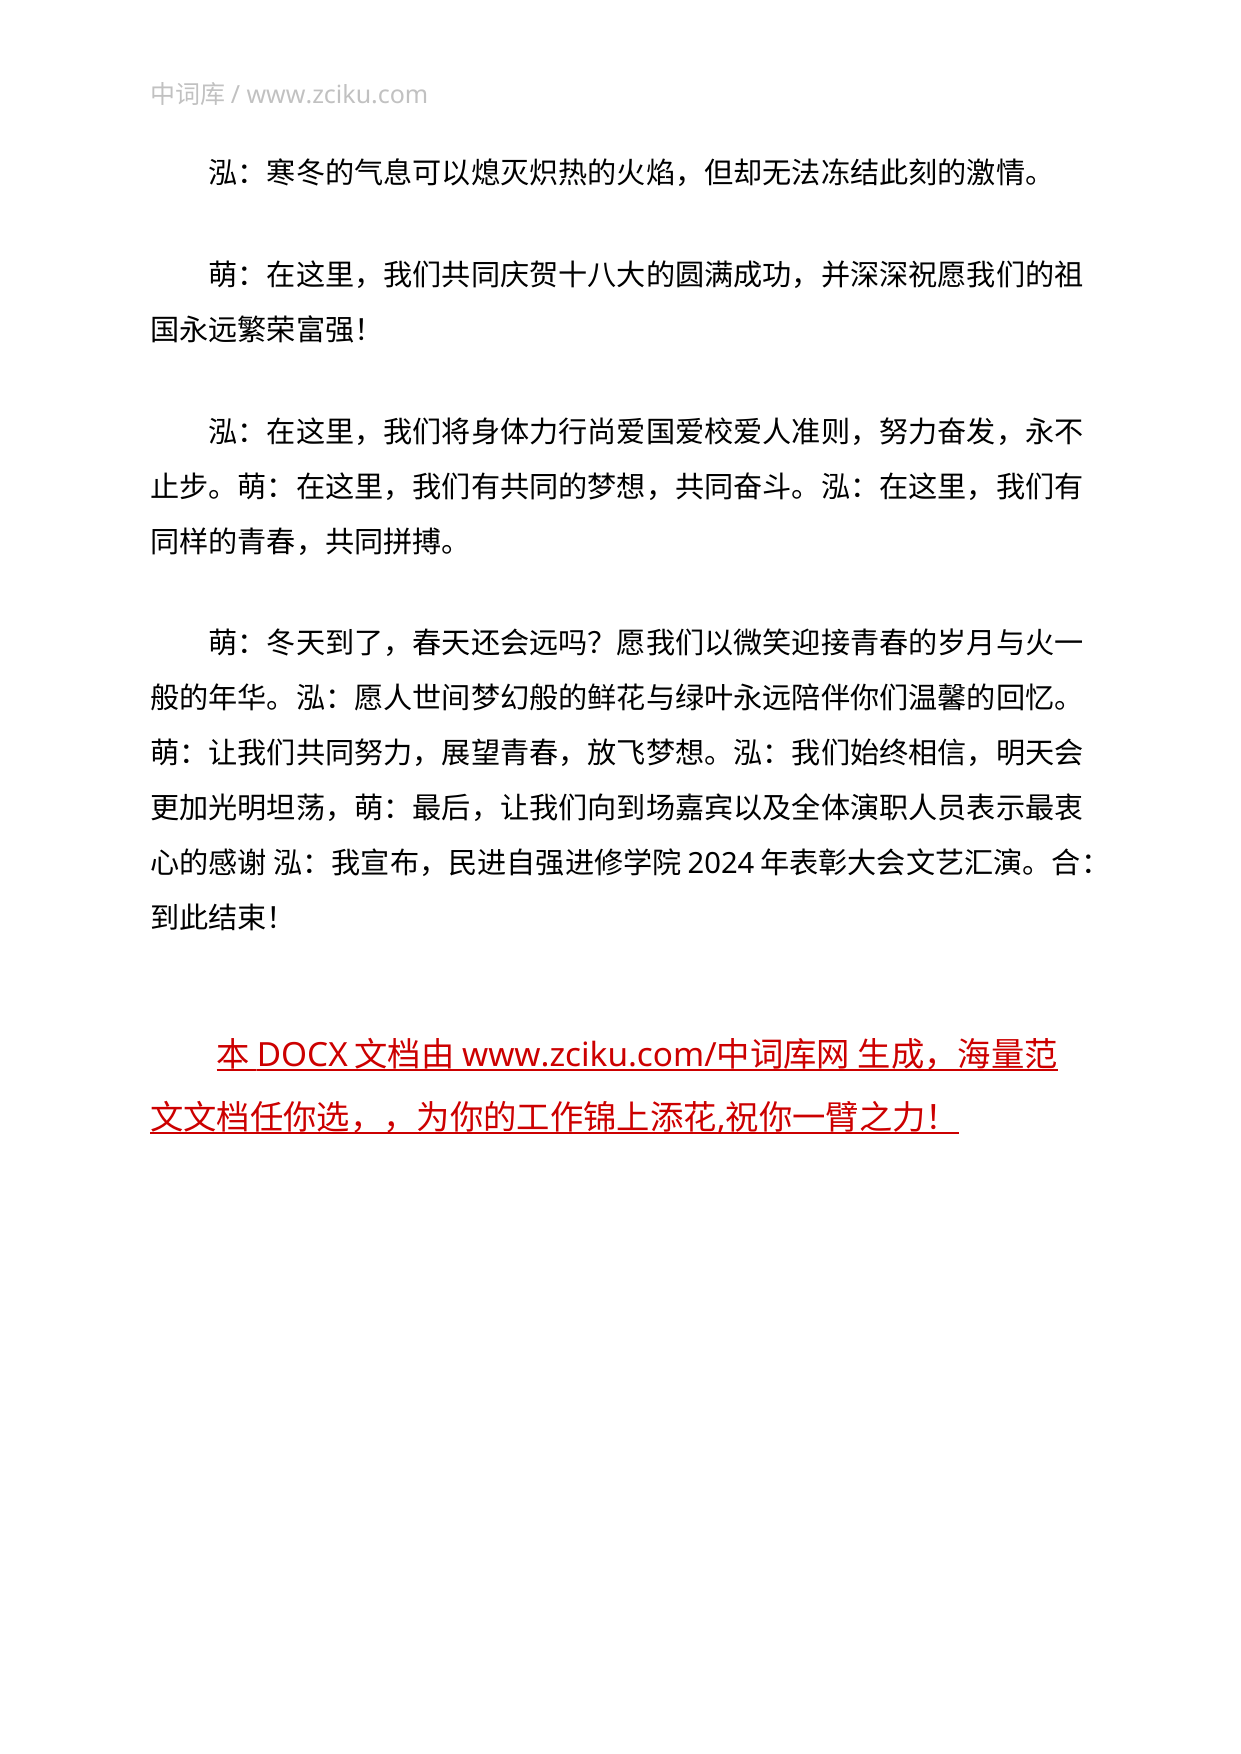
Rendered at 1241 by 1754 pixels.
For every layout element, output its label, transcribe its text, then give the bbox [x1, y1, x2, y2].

text 泓：寒冬的气息可以熄灭炽热的火焰，但却无法冻结此刻的激情。 [150, 150, 1090, 192]
text 泓：在这里，我们将身体力行尚爱国爱校爱人准则，努力奋发，永不止步。萌：在这里，我们有共同的梦想，共同奋斗。泓：在这里，我们有同样的青春，共同拼搏。 [150, 408, 1090, 561]
text 萌：在这里，我们共同庆贺十八大的圆满成功，并深深祝愿我们的祖国永远繁荣富强！ [150, 252, 1090, 349]
text 萌：冬天到了，春天还会远吗？愿我们以微笑迎接青春的岁月与火一般的年华。泓：愿人世间梦幻般的鲜花与绿叶永远陪伴你们温馨的回忆。萌：让我们共同努力，展望青春，放飞梦想。泓：我们始终相信，明天会更加光明坦荡，萌：最后，让我们向到场嘉宾以及全体演职人员表示最衷心的感谢 泓：我宣布，民进自强进修学院2024年表彰大会文艺汇演。合：到此结束！ [150, 620, 1090, 937]
text 本DOCX文档由 www.zciku.com/中词库网 生成，海量范文文档任你选，，为你的工作锦上添花,祝你一臂之力！ [150, 1028, 1090, 1139]
